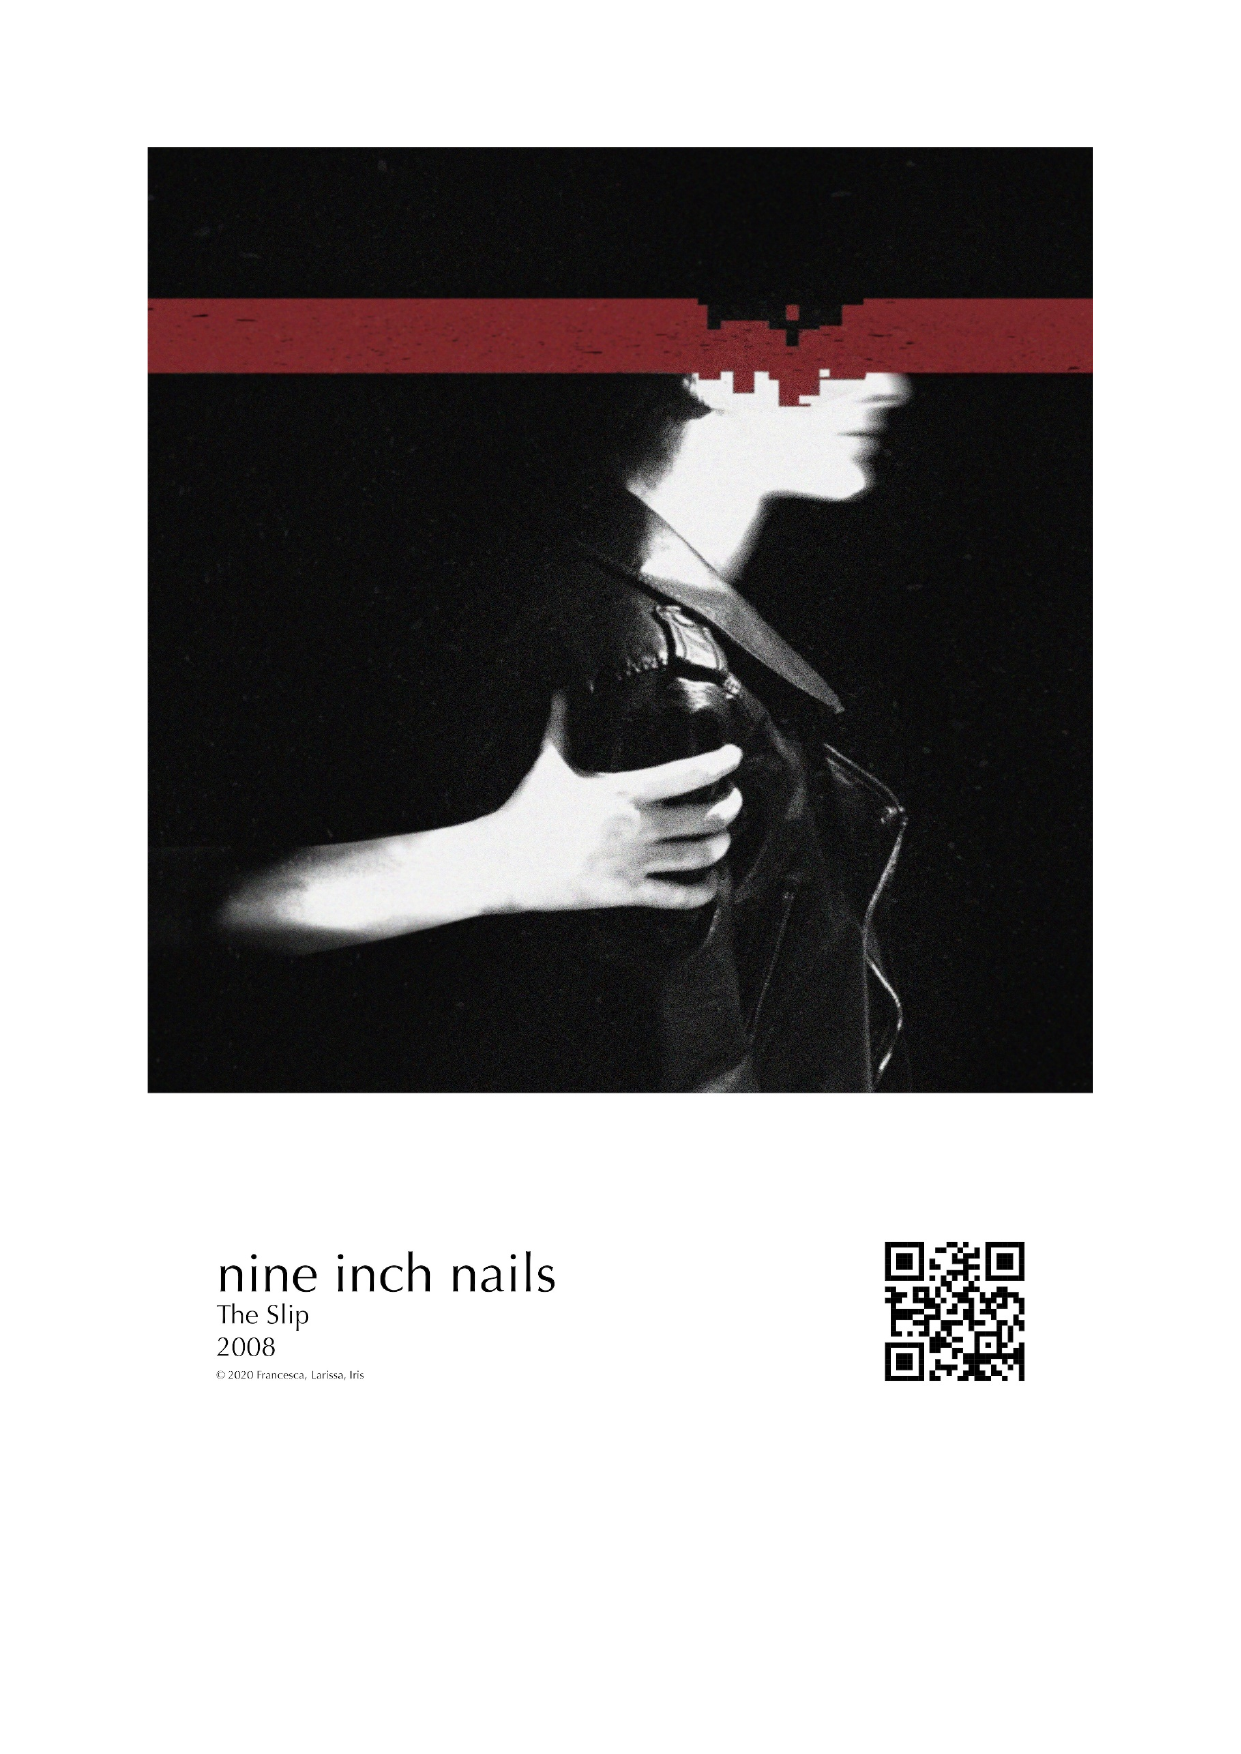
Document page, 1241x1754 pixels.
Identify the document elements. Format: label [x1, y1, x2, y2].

picture [147, 147, 1093, 1486]
